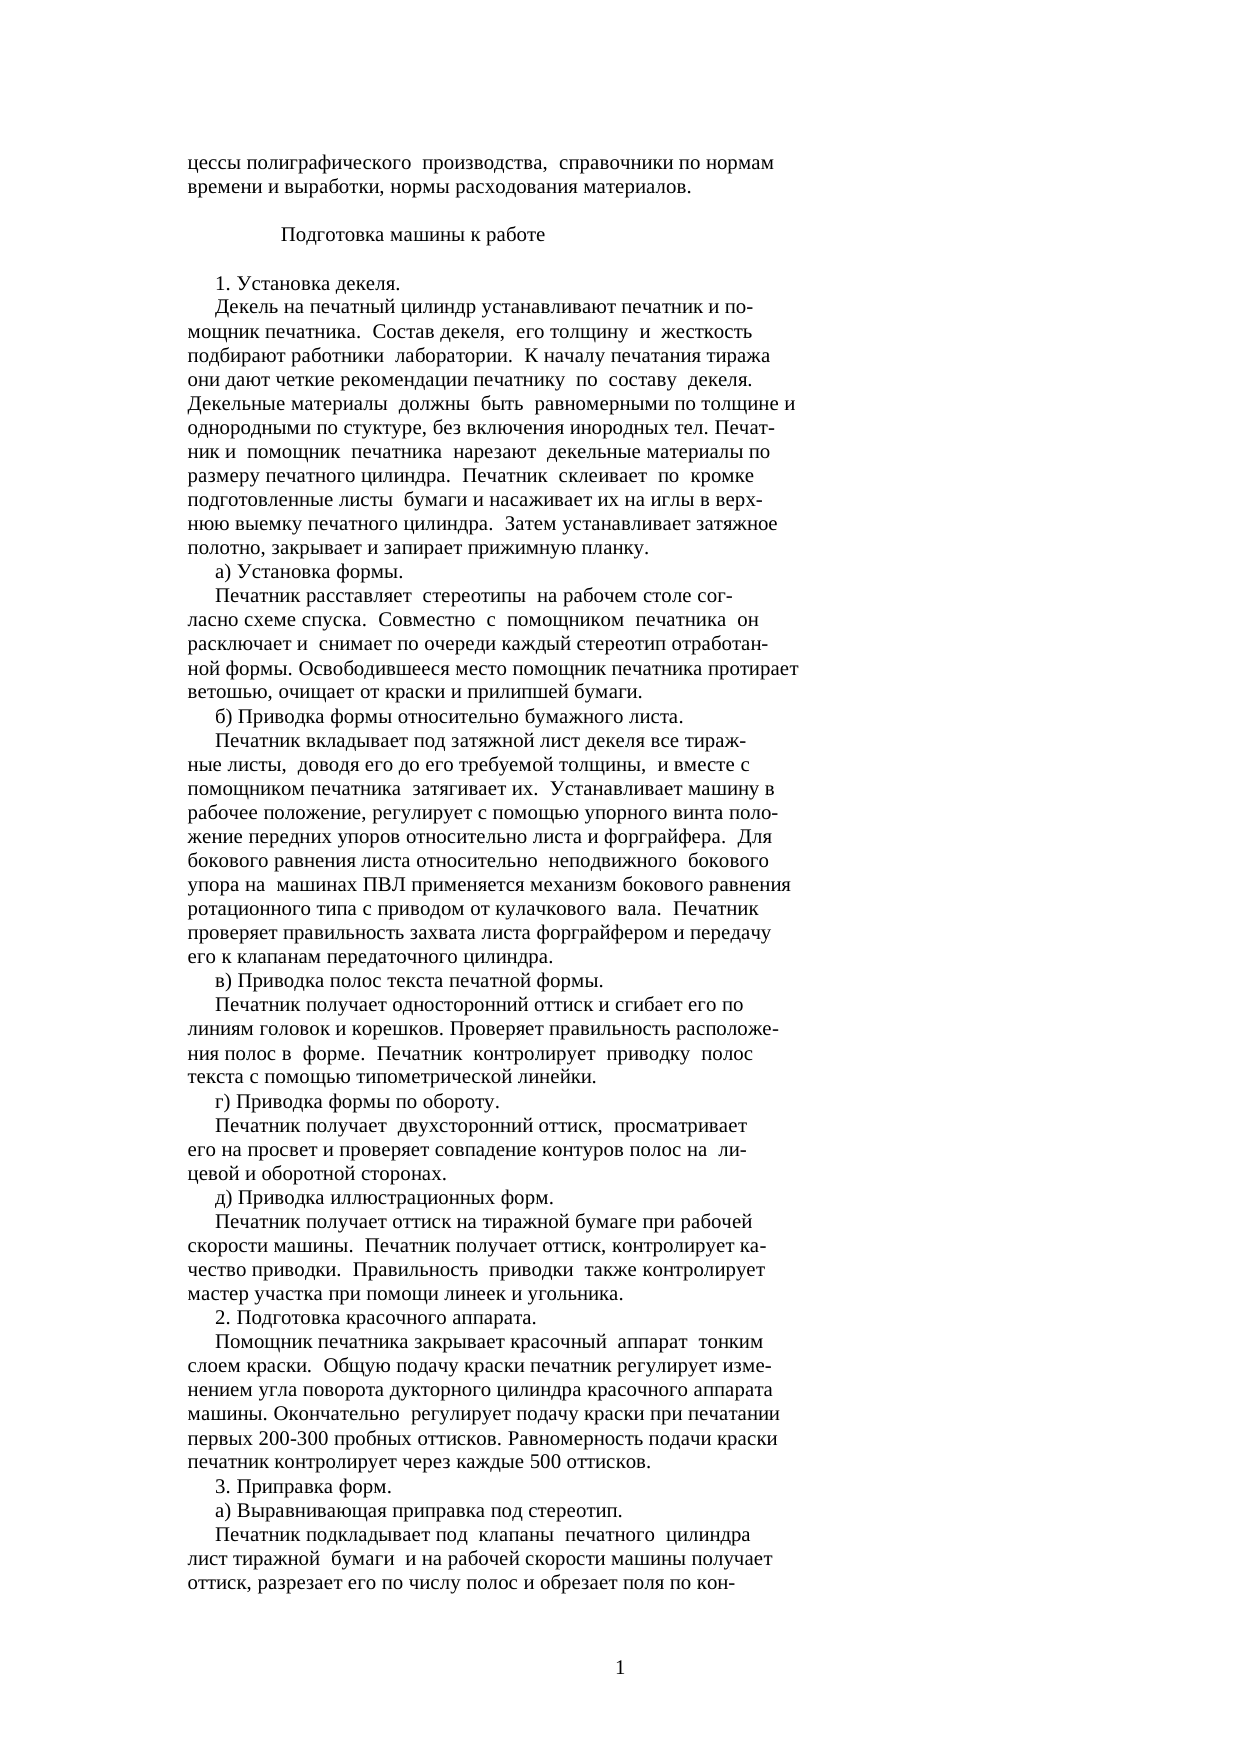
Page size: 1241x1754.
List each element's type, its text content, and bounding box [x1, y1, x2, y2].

text цессы полиграфического производства, справочники по нормам [187, 150, 1053, 174]
text цевой и оборотной сторонах. [187, 1161, 1053, 1185]
text ные листы, доводя его до его требуемой толщины, и вместе с [187, 752, 1053, 776]
text ласно схеме спуска. Совместно с помощником печатника он [187, 607, 1053, 631]
text чество приводки. Правильность приводки также контролирует [187, 1257, 1053, 1281]
text они дают четкие рекомендации печатнику по составу декеля. [187, 367, 1053, 391]
text размеру печатного цилиндра. Печатник склеивает по кромке [187, 463, 1053, 487]
text однородными по стуктуре, без включения инородных тел. Печат- [187, 415, 1053, 439]
text первых 200-300 пробных оттисков. Равномерность подачи краски [187, 1425, 1053, 1449]
text проверяет правильность захвата листа форграйфером и передачу [187, 920, 1053, 944]
text упора на машинах ПВЛ применяется механизм бокового равнения [187, 872, 1053, 896]
text полотно, закрывает и запирает прижимную планку. [187, 535, 1053, 559]
text 3. Приправка форм. [187, 1473, 1053, 1497]
text его на просвет и проверяет совпадение контуров полос на ли- [187, 1137, 1053, 1161]
text а) Выравнивающая приправка под стереотип. [187, 1497, 1053, 1522]
text Печатник вкладывает под затяжной лист декеля все тираж- [187, 727, 1053, 752]
text д) Приводка иллюстрационных форм. [187, 1185, 1053, 1209]
text его к клапанам передаточного цилиндра. [187, 944, 1053, 968]
text Подготовка машины к работе [187, 222, 1053, 246]
text слоем краски. Общую подачу краски печатник регулирует изме- [187, 1353, 1053, 1377]
text ротационного типа с приводом от кулачкового вала. Печатник [187, 896, 1053, 920]
text оттиск, разрезает его по числу полос и обрезает поля по кон- [187, 1570, 1053, 1594]
text печатник контролирует через каждые 500 оттисков. [187, 1449, 1053, 1473]
text 2. Подготовка красочного аппарата. [187, 1305, 1053, 1329]
text ной формы. Освободившееся место помощник печатника протирает [187, 655, 1053, 679]
text Декель на печатный цилиндр устанавливают печатник и по- [187, 294, 1053, 318]
text Печатник подкладывает под клапаны печатного цилиндра [187, 1522, 1053, 1546]
text Печатник расставляет стереотипы на рабочем столе сог- [187, 583, 1053, 607]
text ник и помощник печатника нарезают декельные материалы по [187, 439, 1053, 463]
text подбирают работники лаборатории. К началу печатания тиража [187, 342, 1053, 367]
text скорости машины. Печатник получает оттиск, контролирует ка- [187, 1233, 1053, 1257]
text рабочее положение, регулирует с помощью упорного винта поло- [187, 800, 1053, 824]
text ветошью, очищает от краски и прилипшей бумаги. [187, 679, 1053, 703]
text расключает и снимает по очереди каждый стереотип отработан- [187, 631, 1053, 655]
text ния полос в форме. Печатник контролирует приводку полос [187, 1040, 1053, 1064]
text времени и выработки, нормы расходования материалов. [187, 174, 1053, 198]
text 1. Установка декеля. [187, 270, 1053, 294]
text мощник печатника. Состав декеля, его толщину и жесткость [187, 318, 1053, 342]
text г) Приводка формы по обороту. [187, 1088, 1053, 1112]
text подготовленные листы бумаги и насаживает их на иглы в верх- [187, 487, 1053, 511]
text бокового равнения листа относительно неподвижного бокового [187, 848, 1053, 872]
text лист тиражной бумаги и на рабочей скорости машины получает [187, 1546, 1053, 1570]
text нюю выемку печатного цилиндра. Затем устанавливает затяжное [187, 511, 1053, 535]
text Помощник печатника закрывает красочный аппарат тонким [187, 1329, 1053, 1353]
text б) Приводка формы относительно бумажного листа. [187, 703, 1053, 727]
text текста с помощью типометрической линейки. [187, 1064, 1053, 1088]
text помощником печатника затягивает их. Устанавливает машину в [187, 776, 1053, 800]
text нением угла поворота дукторного цилиндра красочного аппарата [187, 1377, 1053, 1401]
text жение передних упоров относительно листа и форграйфера. Для [187, 824, 1053, 848]
text Печатник получает оттиск на тиражной бумаге при рабочей [187, 1209, 1053, 1233]
text а) Установка формы. [187, 559, 1053, 583]
text линиям головок и корешков. Проверяет правильность расположе- [187, 1016, 1053, 1040]
text машины. Окончательно регулирует подачу краски при печатании [187, 1401, 1053, 1425]
text Декельные материалы должны быть равномерными по толщине и [187, 391, 1053, 415]
text Печатник получает односторонний оттиск и сгибает его по [187, 992, 1053, 1016]
text в) Приводка полос текста печатной формы. [187, 968, 1053, 992]
text мастер участка при помощи линеек и угольника. [187, 1281, 1053, 1305]
text Печатник получает двухсторонний оттиск, просматривает [187, 1112, 1053, 1137]
